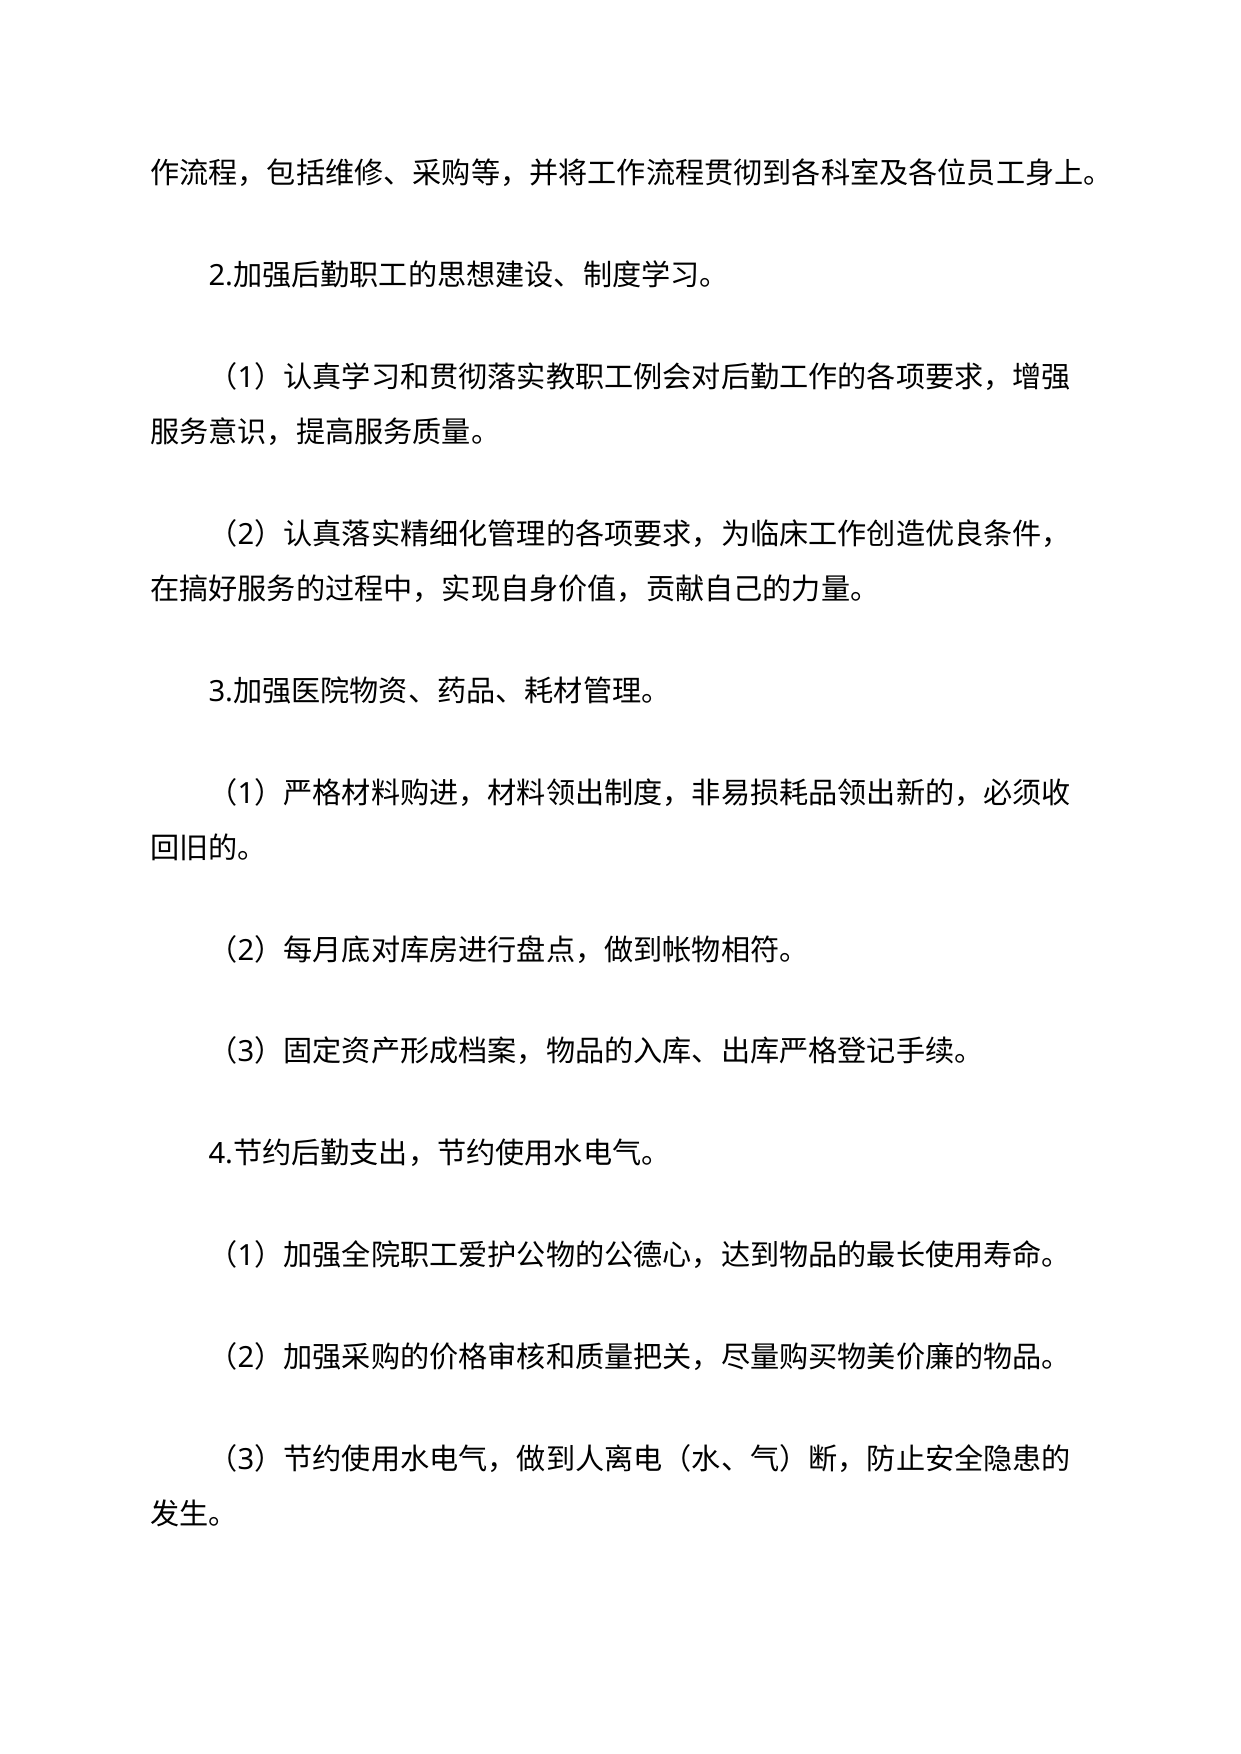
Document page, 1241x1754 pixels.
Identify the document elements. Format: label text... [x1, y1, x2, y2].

text 2.加强后勤职工的思想建设、制度学习。 [150, 252, 1090, 294]
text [150, 150, 1090, 192]
text 3.加强医院物资、药品、耗材管理。 [150, 667, 1090, 710]
text （2）加强采购的价格审核和质量把关，尽量购买物美价廉的物品。 [150, 1334, 1090, 1376]
text 4.节约后勤支出，节约使用水电气。 [150, 1130, 1090, 1172]
text （1）加强全院职工爱护公物的公德心，达到物品的最长使用寿命。 [150, 1232, 1090, 1274]
text （1）严格材料购进，材料领出制度，非易损耗品领出新的，必须收回旧的。 [150, 769, 1090, 867]
text （2）每月底对库房进行盘点，做到帐物相符。 [150, 926, 1090, 968]
text （1）认真学习和贯彻落实教职工例会对后勤工作的各项要求，增强服务意识，提高服务质量。 [150, 354, 1090, 451]
text （3）固定资产形成档案，物品的入库、出库严格登记手续。 [150, 1028, 1090, 1070]
text （3）节约使用水电气，做到人离电（水、气）断，防止安全隐患的发生。 [150, 1436, 1090, 1533]
text （2）认真落实精细化管理的各项要求，为临床工作创造优良条件，在搞好服务的过程中，实现自身价值，贡献自己的力量。 [150, 511, 1090, 608]
